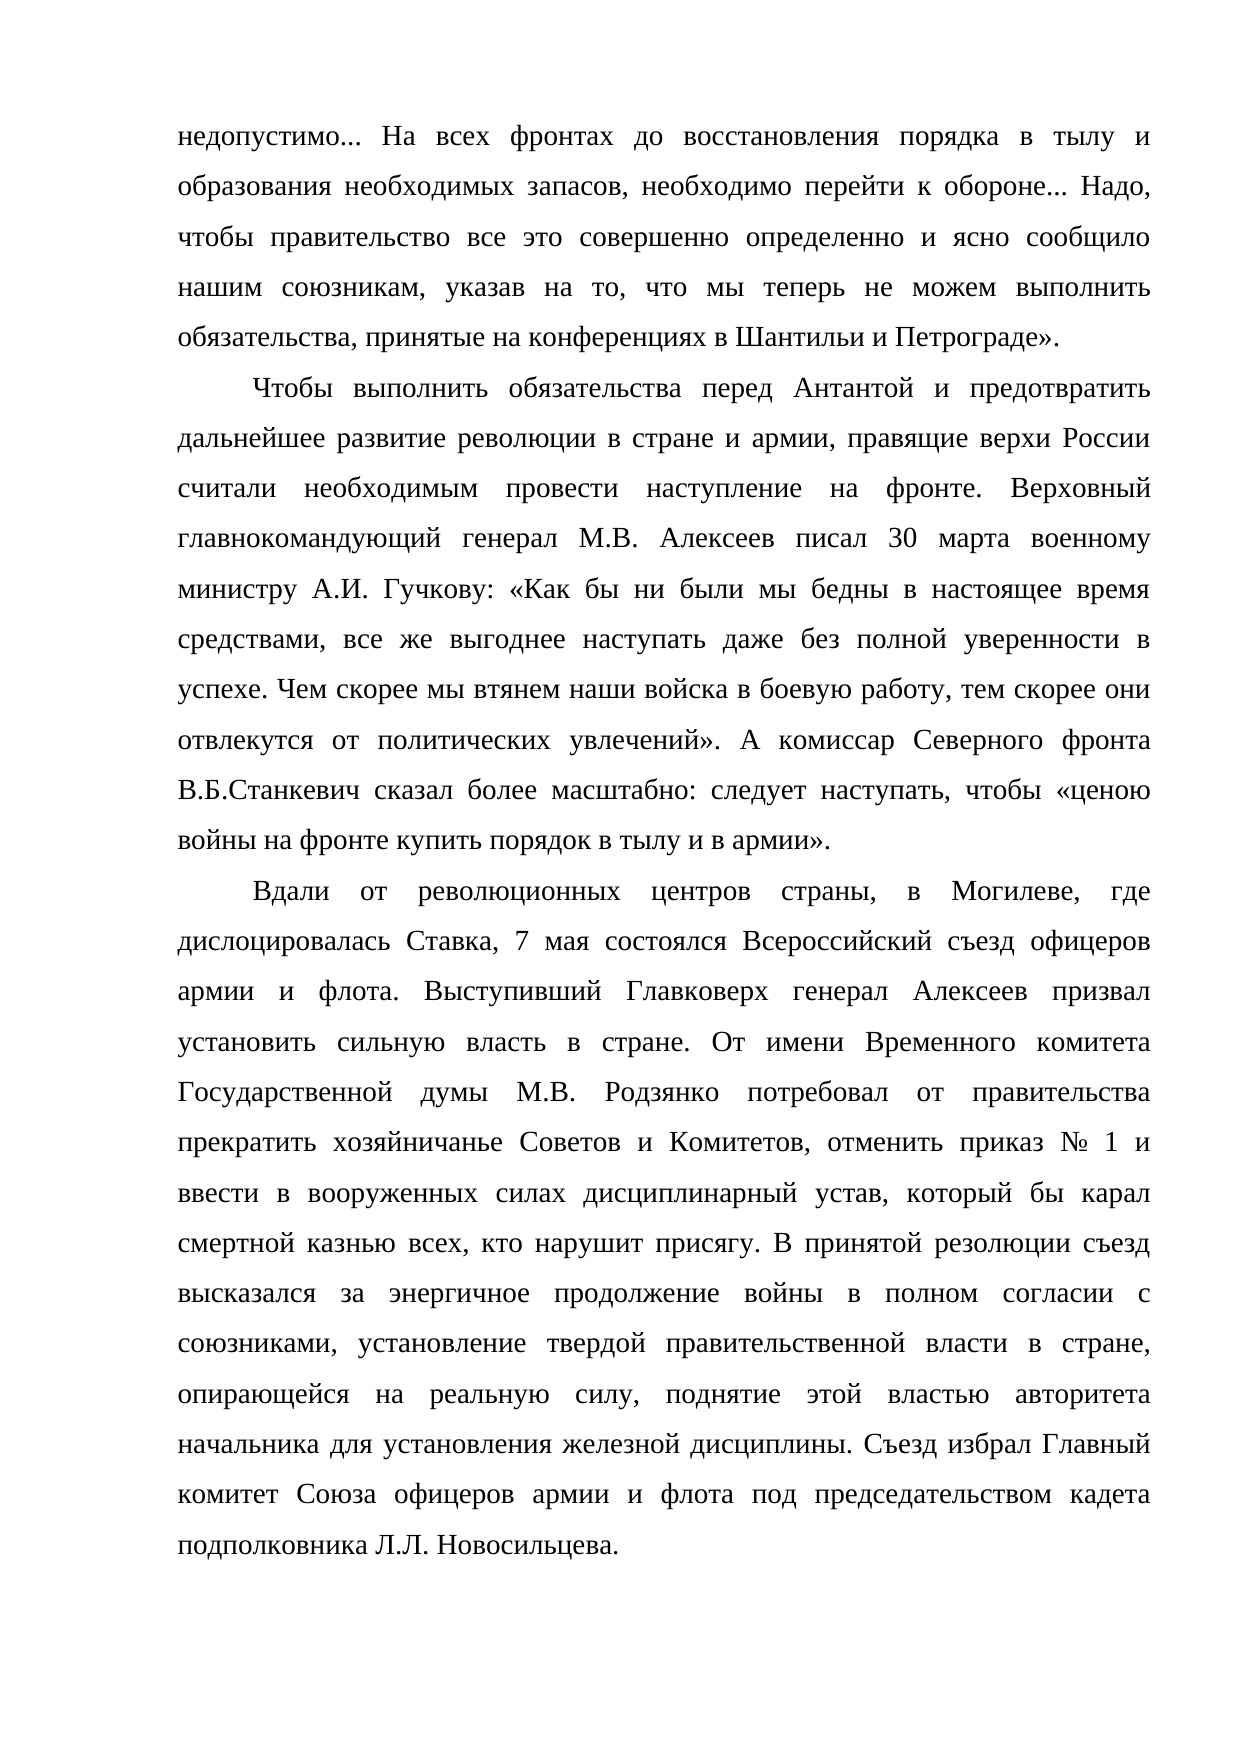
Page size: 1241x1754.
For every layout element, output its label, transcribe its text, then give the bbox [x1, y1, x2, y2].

text Чтобы выполнить обязательства перед Антантой и предотвратить дальнейшее развитие революции в стране и армии, правящие верхи России считали необходимым провести наступление на фронте. Верховный главнокомандующий генерал М.В. Алексеев писал 30 марта военному министру А.И. Гучкову: «Как бы ни были мы бедны в настоящее время средствами, все же выгоднее наступать даже без полной уверенности в успехе. Чем скорее мы втянем наши войска в боевую работу, тем скорее они отвлекутся от политических увлечений». А комиссар Северного фронта В.Б.Станкевич сказал более масштабно: следует наступать, чтобы «ценою войны на фронте купить порядок в тылу и в армии». [177, 370, 1152, 856]
text Вдали от революционных центров страны, в Могилеве, где дислоцировалась Ставка, 7 мая состоялся Всероссийский съезд офицеров армии и флота. Выступивший Главковерх генерал Алексеев призвал установить сильную власть в стране. От имени Временного комитета Государственной думы М.В. Родзянко потребовал от правительства прекратить хозяйничанье Советов и Комитетов, отменить приказ № 1 и ввести в вооруженных силах дисциплинарный устав, который бы карал смертной казнью всех, кто нарушит присягу. В принятой резолюции съезд высказался за энергичное продолжение войны в полном согласии с союзниками, установление твердой правительственной власти в стране, опирающейся на реальную силу, поднятие этой властью авторитета начальника для установления железной дисциплины. Съезд избрал Главный комитет Союза офицеров армии и флота под председательством кадета подполковника Л.Л. Новосильцева. [177, 873, 1152, 1560]
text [177, 118, 1152, 353]
